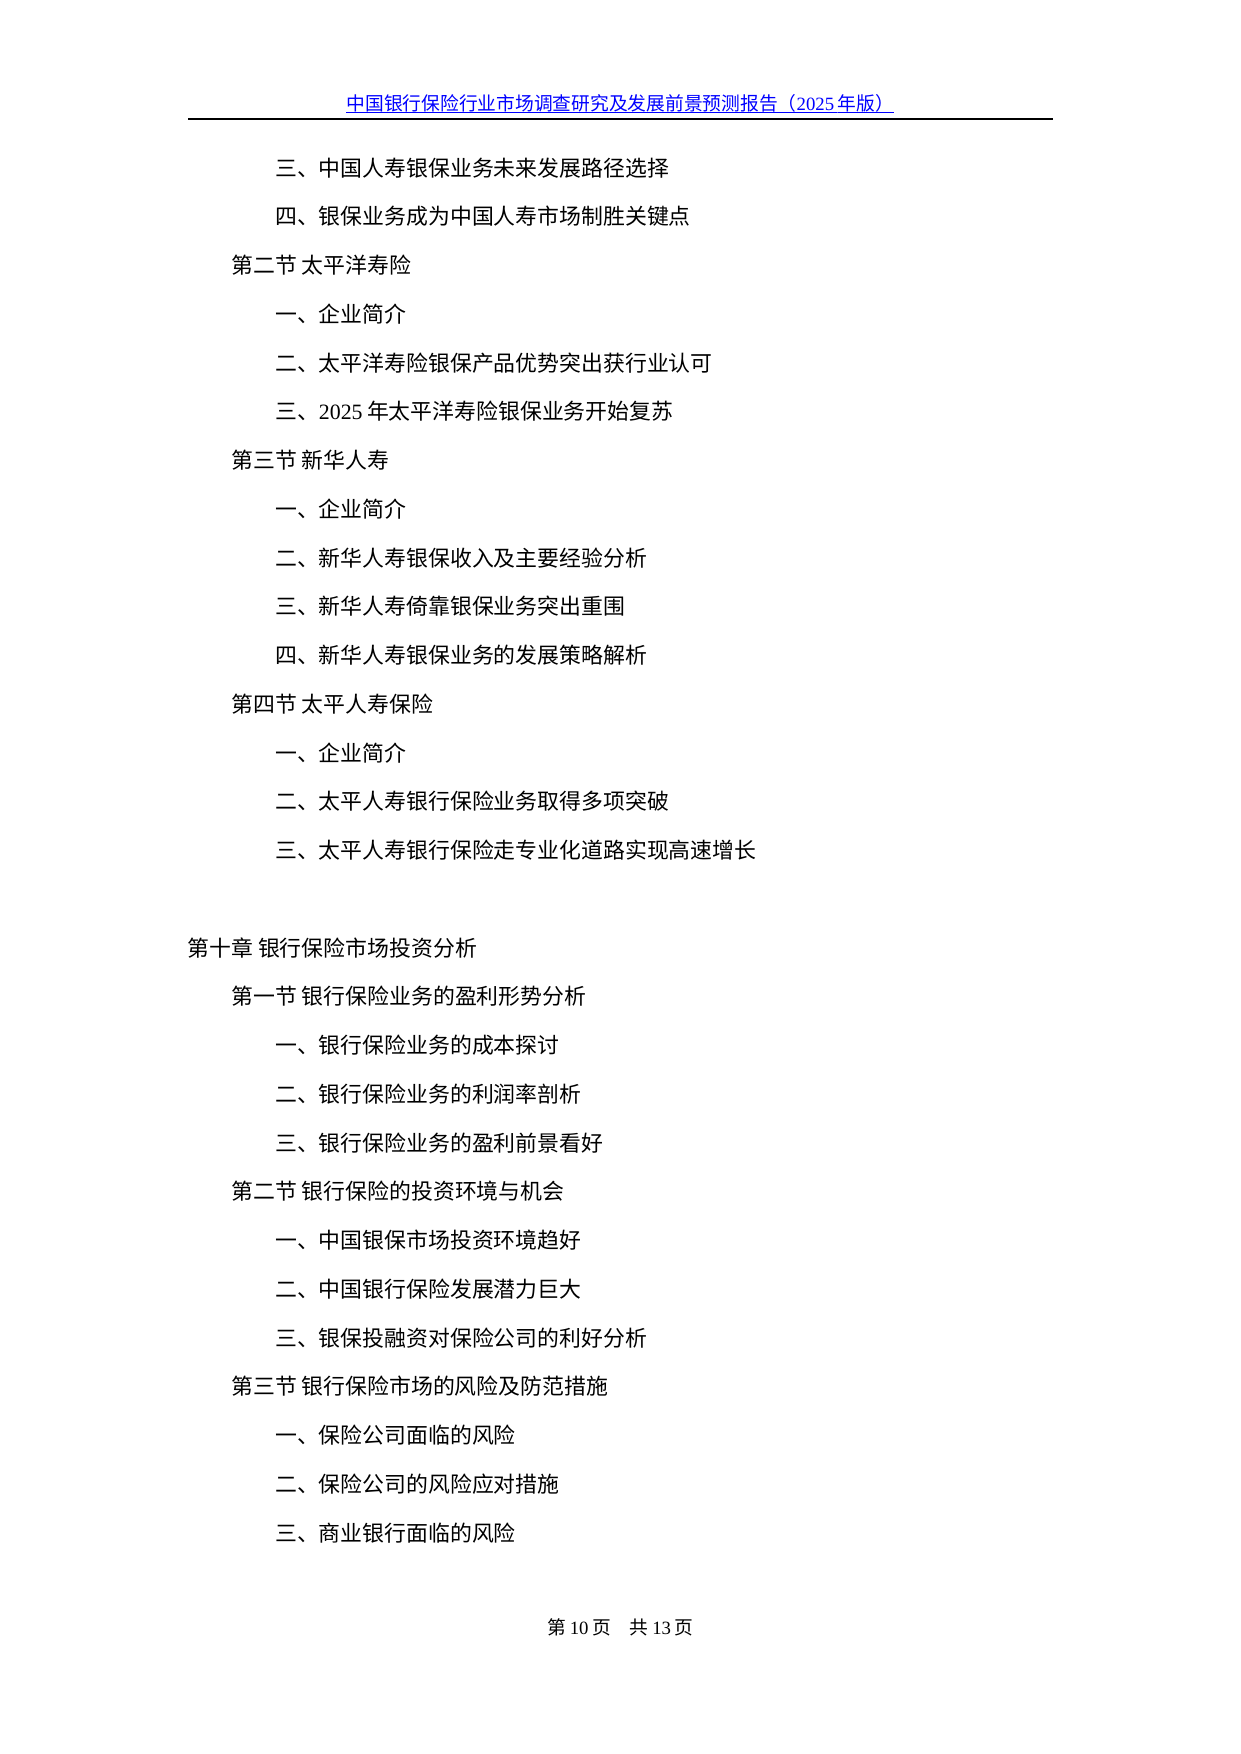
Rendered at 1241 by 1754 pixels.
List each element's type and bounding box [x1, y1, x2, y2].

text [187, 150, 1053, 1548]
